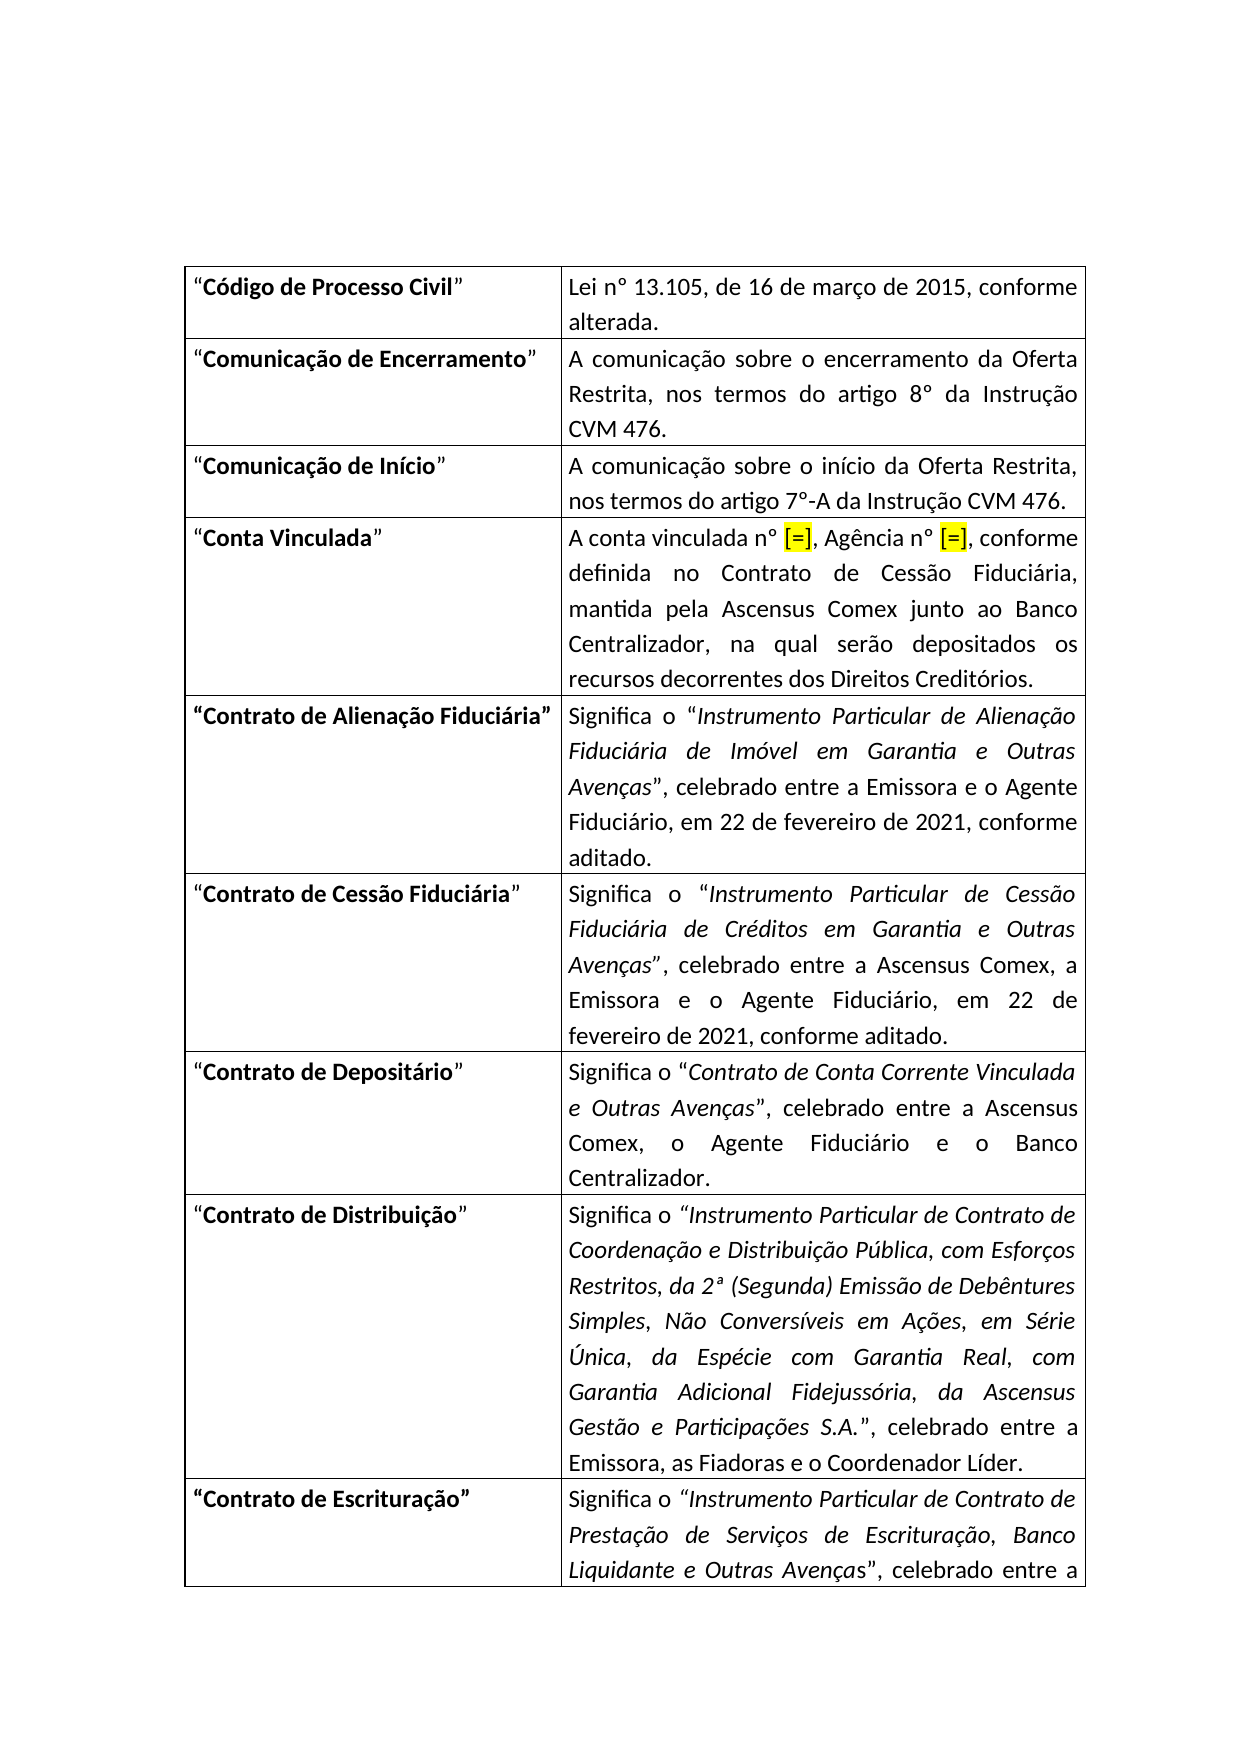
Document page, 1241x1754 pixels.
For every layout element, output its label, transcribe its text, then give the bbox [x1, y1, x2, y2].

table_cell Significa o “Instrumento Particular de Contrato de Coordenação e Distribuição Pública, com Esforços Restritos, da 2ª (Segunda) Emissão de Debêntures Simples, Não Conversíveis em Ações, em Série Única, da Espécie com Garantia Real, com Garantia Adicional Fidejussória, da Ascensus Gestão e Participações S.A.”, celebrado entre a Emissora, as Fiadoras e o Coordenador Líder. [562, 1195, 1085, 1478]
table_cell “Contrato de Distribuição” [186, 1195, 561, 1478]
table_cell “Comunicação de Início” [186, 446, 561, 517]
table_cell “Contrato de Depositário” [186, 1052, 561, 1194]
table_cell “Comunicação de Encerramento” [186, 339, 561, 445]
table_cell “Contrato de Cessão Fiduciária” [186, 874, 561, 1051]
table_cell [186, 1479, 561, 1586]
table_cell A conta vinculada nº [=], Agência nº [=], conforme definida no Contrato de Cessão Fiduciária, mantida pela Ascensus Comex junto ao Banco Centralizador, na qual serão depositados os recursos decorrentes dos Direitos Creditórios. [562, 518, 1085, 695]
table_cell Significa o “Instrumento Particular de Cessão Fiduciária de Créditos em Garantia e Outras Avenças”, celebrado entre a Ascensus Comex, a Emissora e o Agente Fiduciário, em 22 de fevereiro de 2021, conforme aditado. [562, 874, 1085, 1051]
table_cell A comunicação sobre o início da Oferta Restrita, nos termos do artigo 7º-A da Instrução CVM 476. [562, 446, 1085, 517]
table_cell Significa o “Instrumento Particular de Alienação Fiduciária de Imóvel em Garantia e Outras Avenças”, celebrado entre a Emissora e o Agente Fiduciário, em 22 de fevereiro de 2021, conforme aditado. [562, 696, 1085, 873]
table_cell “Conta Vinculada” [186, 518, 561, 695]
table_cell “Código de Processo Civil” [186, 267, 561, 338]
table_cell Significa o “Contrato de Conta Corrente Vinculada e Outras Avenças”, celebrado entre a Ascensus Comex, o Agente Fiduciário e o Banco Centralizador. [562, 1052, 1085, 1194]
table_cell Lei nº 13.105, de 16 de março de 2015, conforme alterada. [562, 267, 1085, 338]
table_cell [562, 1479, 1085, 1586]
table_cell “Contrato de Alienação Fiduciária” [186, 696, 561, 873]
table_cell A comunicação sobre o encerramento da Oferta Restrita, nos termos do artigo 8º da Instrução CVM 476. [562, 339, 1085, 445]
